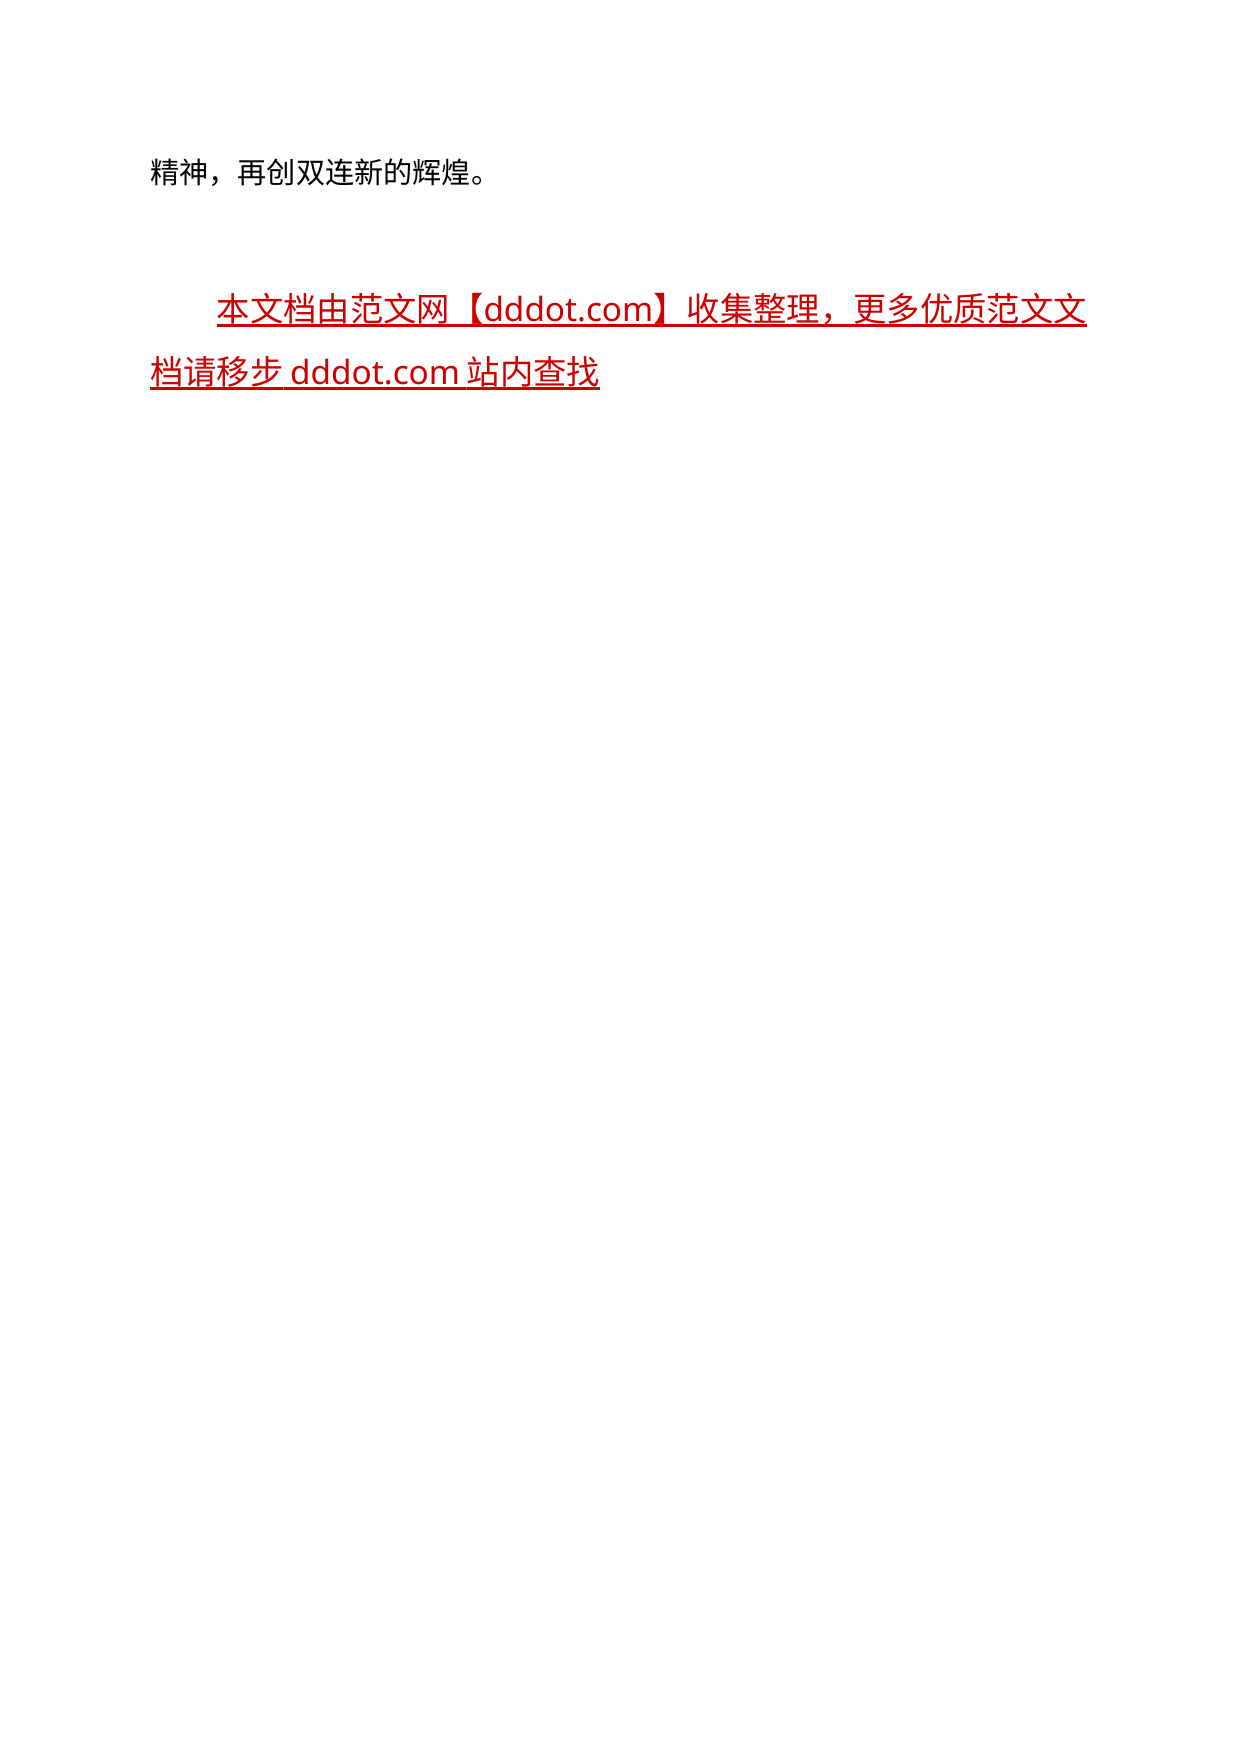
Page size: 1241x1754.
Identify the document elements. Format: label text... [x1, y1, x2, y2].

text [150, 150, 1090, 192]
text 本文档由范文网【dddot.com】收集整理，更多优质范文文档请移步dddot.com站内查找 [150, 283, 1090, 394]
